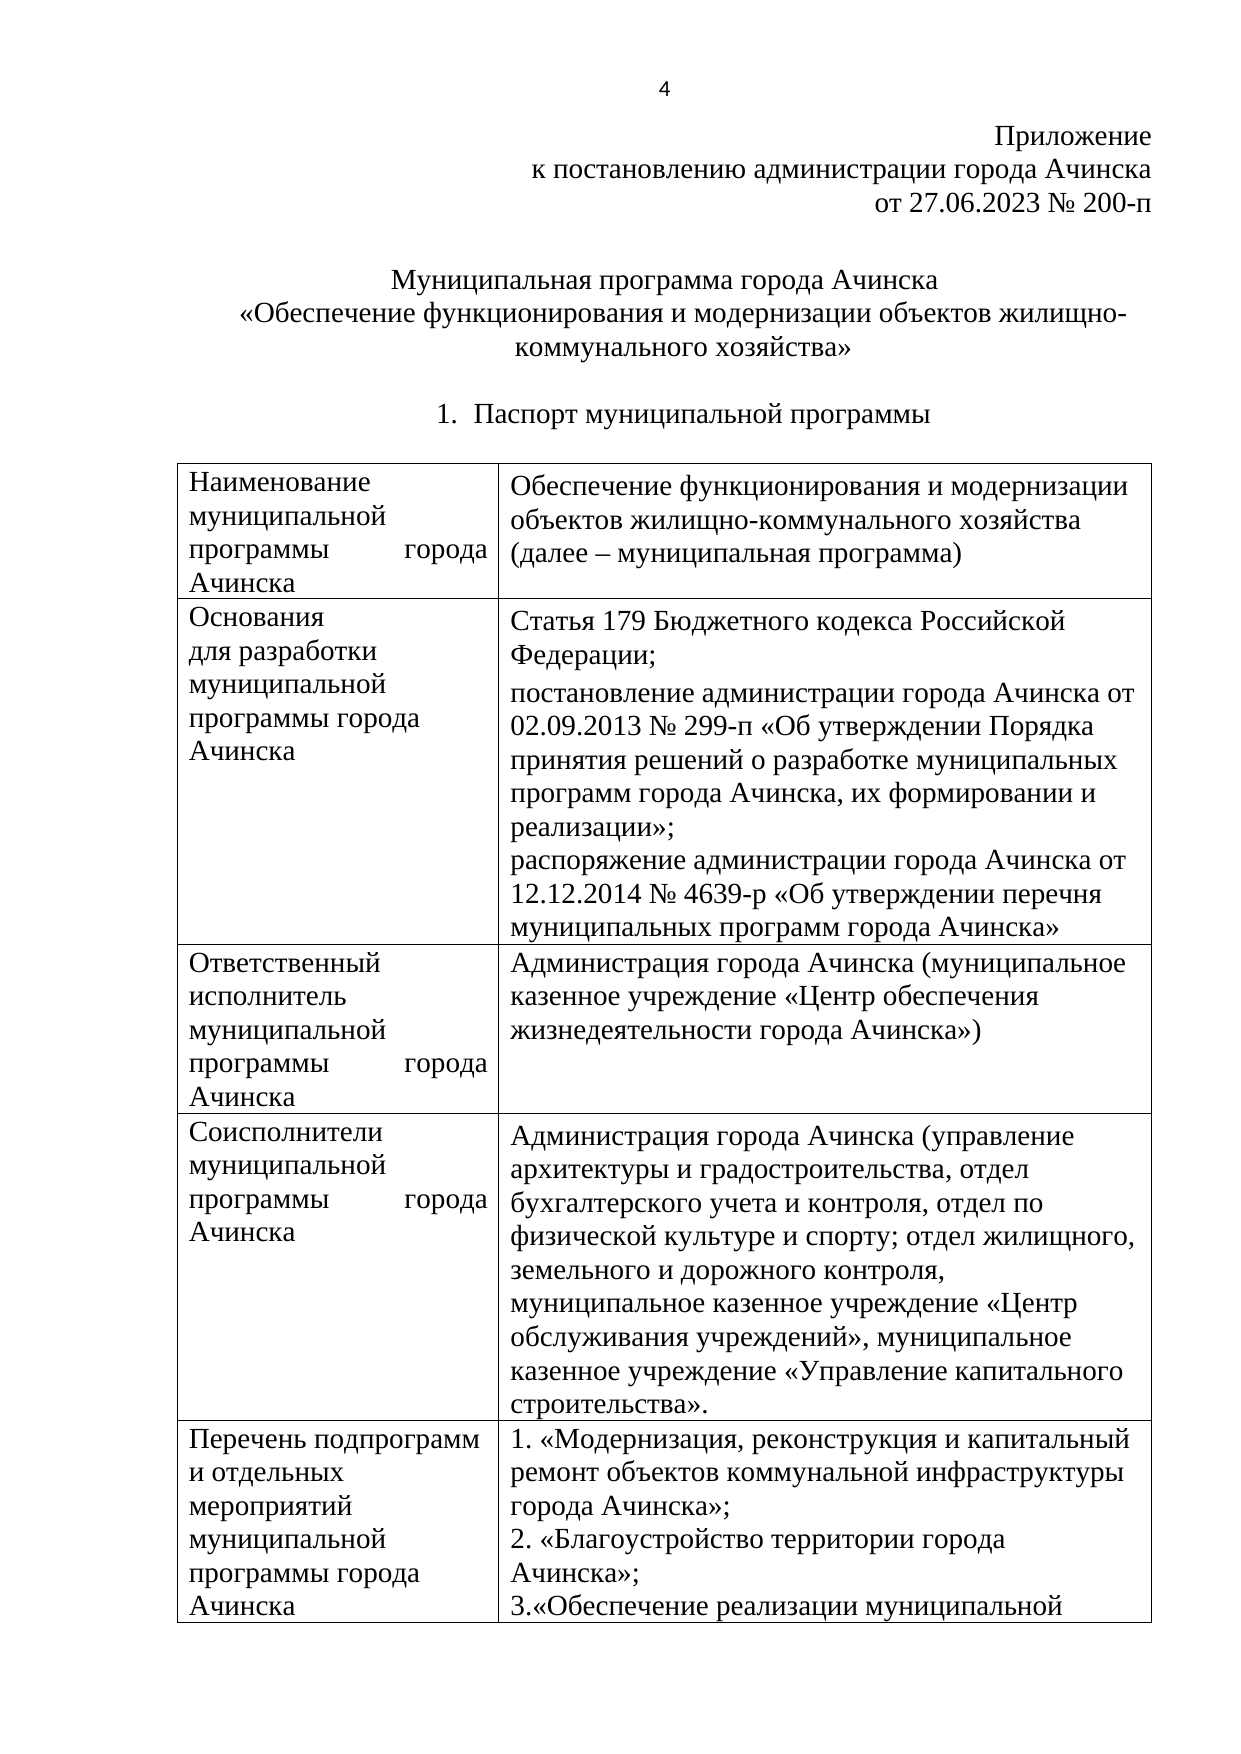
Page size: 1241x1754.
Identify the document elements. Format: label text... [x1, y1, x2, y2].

text от 27.06.2023 № 200-п [177, 185, 1152, 219]
table_header Обеспечение функционирования и модернизации объектов жилищно-коммунального хозяйства (далее – муниципальная программа) [499, 464, 1151, 598]
list Паспорт муниципальной программы [215, 396, 1152, 429]
table_cell Администрация города Ачинска (муниципальное казенное учреждение «Центр обеспечения жизнедеятельности города Ачинска») [499, 945, 1151, 1113]
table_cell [178, 1421, 498, 1622]
table_cell Администрация города Ачинска (управление архитектуры и градостроительства, отдел бухгалтерского учета и контроля, отдел по физической культуре и спорту; отдел жилищного, земельного и дорожного контроля, муниципальное казенное учреждение «Центр обслуживания учреждений», муниципальное казенное учреждение «Управление капитального строительства». [499, 1114, 1151, 1420]
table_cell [499, 1421, 1151, 1622]
text Муниципальная программа города Ачинска [177, 262, 1152, 295]
text к постановлению администрации города Ачинска [177, 152, 1152, 185]
table_header Наименование муниципальной программы города Ачинска [178, 464, 498, 598]
table_cell Основания для разработки муниципальной программы города Ачинска [178, 599, 498, 944]
table_cell Статья 179 Бюджетного кодекса Российской Федерации; постановление администрации города Ачинска от 02.09.2013 № 299-п «Об утверждении Порядка принятия решений о разработке муниципальных программ города Ачинска, их формировании и реализации»; распоряжение администрации города Ачинска от 12.12.2014 № 4639-р «Об утверждении перечня муниципальных программ города Ачинска» [499, 599, 1151, 944]
text Приложение [177, 118, 1152, 152]
text «Обеспечение функционирования и модернизации объектов жилищно-коммунального хозяйства» [215, 295, 1152, 362]
table_cell Соисполнители муниципальной программы города Ачинска [178, 1114, 498, 1420]
table_cell Ответственный исполнитель муниципальной программы города Ачинска [178, 945, 498, 1113]
